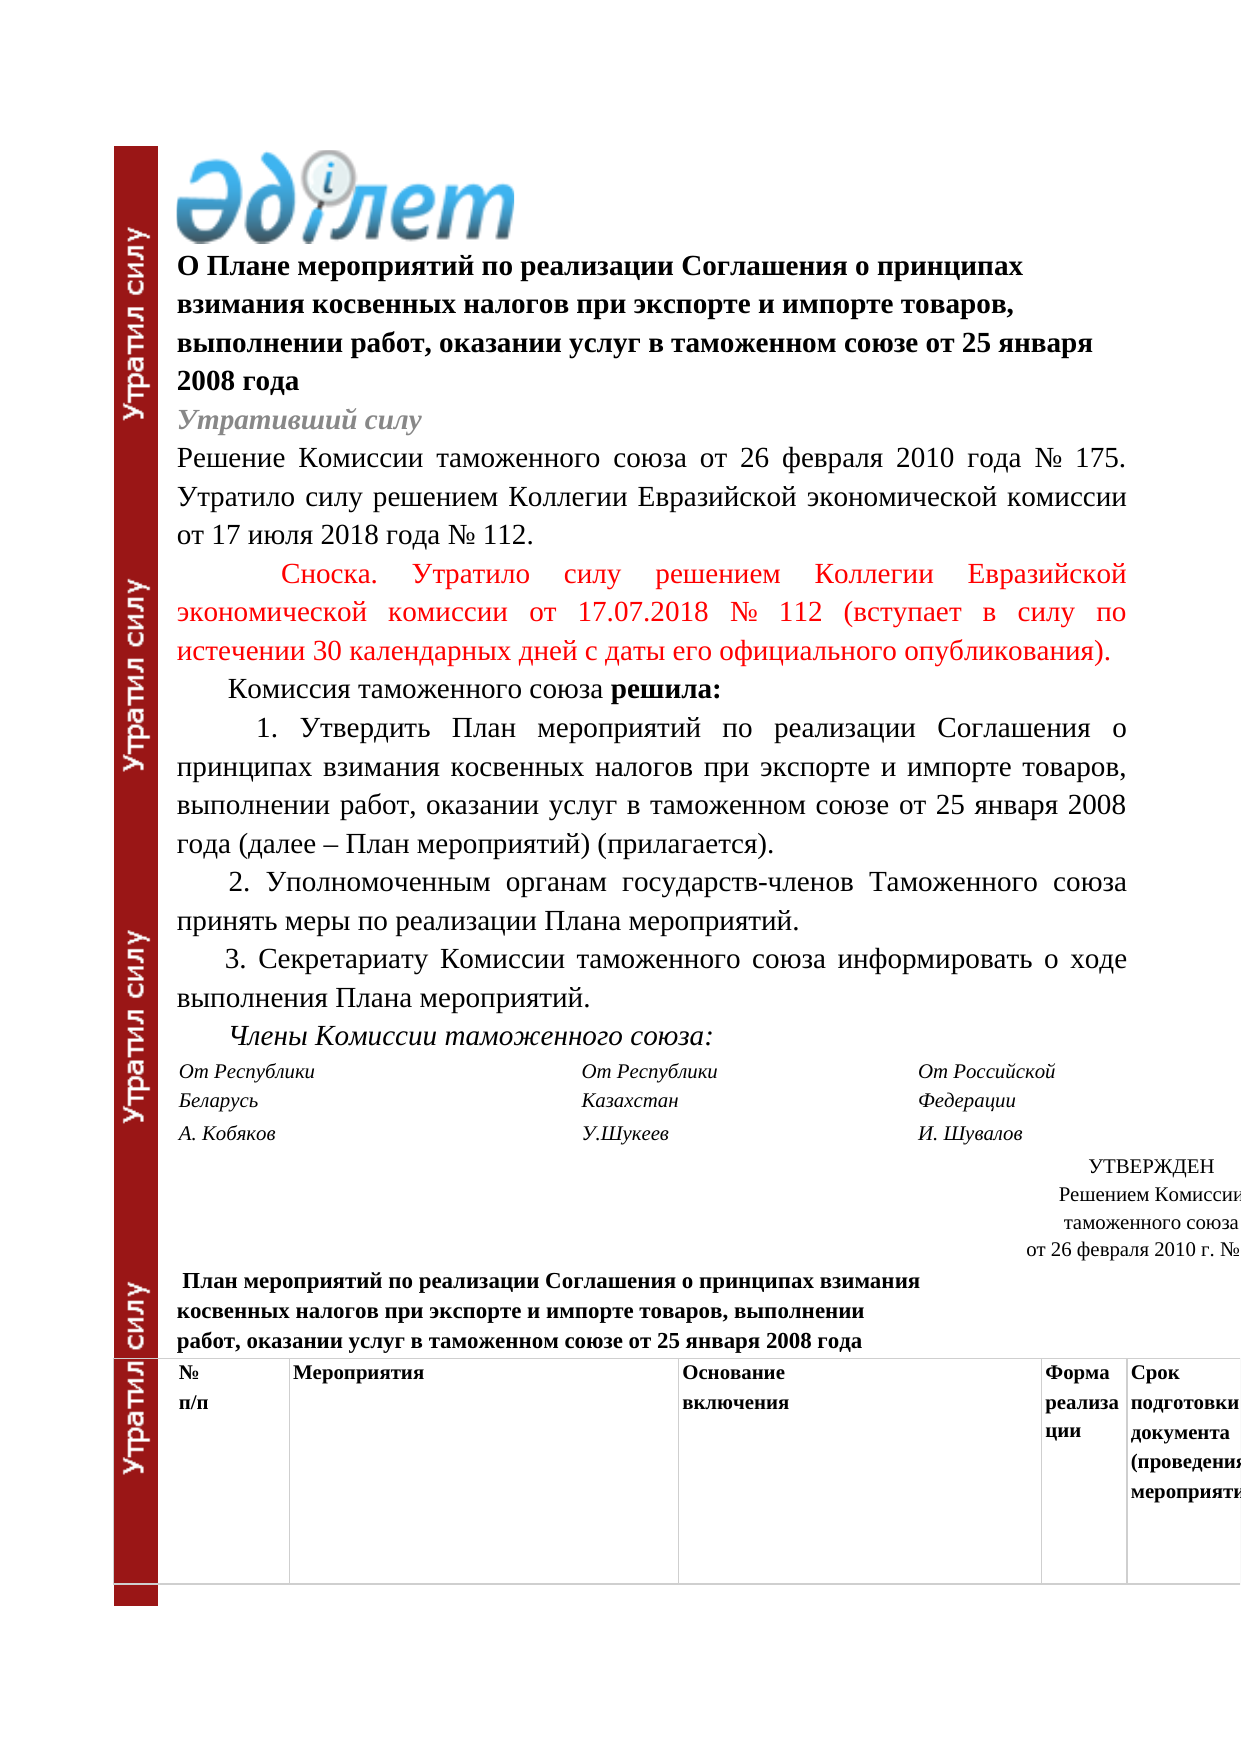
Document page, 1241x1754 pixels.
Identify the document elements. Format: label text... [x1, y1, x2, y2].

picture [114, 397, 158, 402]
text Члены Комиссии таможенного союза: [112, 1018, 1128, 1052]
picture [114, 1013, 158, 1018]
table_header От Российской Федерации [914, 1057, 1240, 1120]
text О Плане мероприятий по реализации Соглашения о принципах взимания косвенных налогов при экспорте и импорте товаров, выполнении работ, оказании услуг в таможенном союзе от 25 января 2008 года [112, 248, 1128, 397]
table_header Мероприятия [290, 1359, 678, 1583]
table_header [101, 1153, 912, 1267]
picture [114, 551, 158, 556]
picture [114, 146, 158, 248]
text 3. Секретариату Комиссии таможенного союза информировать о ходе выполнения Плана мероприятий. [112, 941, 1128, 1013]
text Утративший силу [112, 402, 1128, 435]
text 2. Уполномоченным органам государств-членов Таможенного союза принять меры по реализации Плана мероприятий. [112, 864, 1128, 936]
table_cell А. Кобяков [101, 1120, 578, 1153]
table_header Форма реализации [1042, 1359, 1126, 1583]
text План мероприятий по реализации Соглашения о принципах взимания косвенных налогов при экспорте и импорте товаров, выполнении работ, оказании услуг в таможенном союзе от 25 января 2008 года [112, 1267, 1128, 1353]
table_header Основание включения [679, 1359, 1041, 1583]
picture [176, 150, 515, 244]
text Сноска. Утратило силу решением Коллегии Евразийской экономической комиссии от 17.07.2018 № 112 (вступает в силу по истечении 30 календарных дней с даты его официального опубликования). [112, 556, 1128, 667]
picture [114, 705, 158, 710]
table_cell У.Шукеев [578, 1120, 914, 1153]
table_header Срок подготовки документа (проведения) мероприятия [1128, 1359, 1240, 1583]
picture [114, 1052, 158, 1057]
picture [114, 859, 158, 864]
picture [114, 1585, 158, 1606]
table_header От Республики Казахстан [578, 1057, 914, 1120]
table_cell И. Шувалов [914, 1120, 1240, 1153]
picture [114, 435, 158, 440]
table_header УТВЕРЖДЕН Решением Комиссии таможенного союза от 26 февраля 2010 г. № 175 [912, 1153, 1240, 1267]
text Решение Комиссии таможенного союза от 26 февраля 2010 года № 175. Утратило силу решением Коллегии Евразийской экономической комиссии от 17 июля 2018 года № 112. [112, 440, 1128, 551]
picture [114, 667, 158, 672]
table_header № п/п [114, 1359, 289, 1583]
table_header От Республики Беларусь [101, 1057, 578, 1120]
picture [114, 936, 158, 941]
picture [114, 1353, 158, 1358]
text 1. Утвердить План мероприятий по реализации Соглашения о принципах взимания косвенных налогов при экспорте и импорте товаров, выполнении работ, оказании услуг в таможенном союзе от 25 января 2008 года (далее – План мероприятий) (прилагается). [112, 710, 1128, 859]
text Комиссия таможенного союза решила: [112, 672, 1128, 705]
